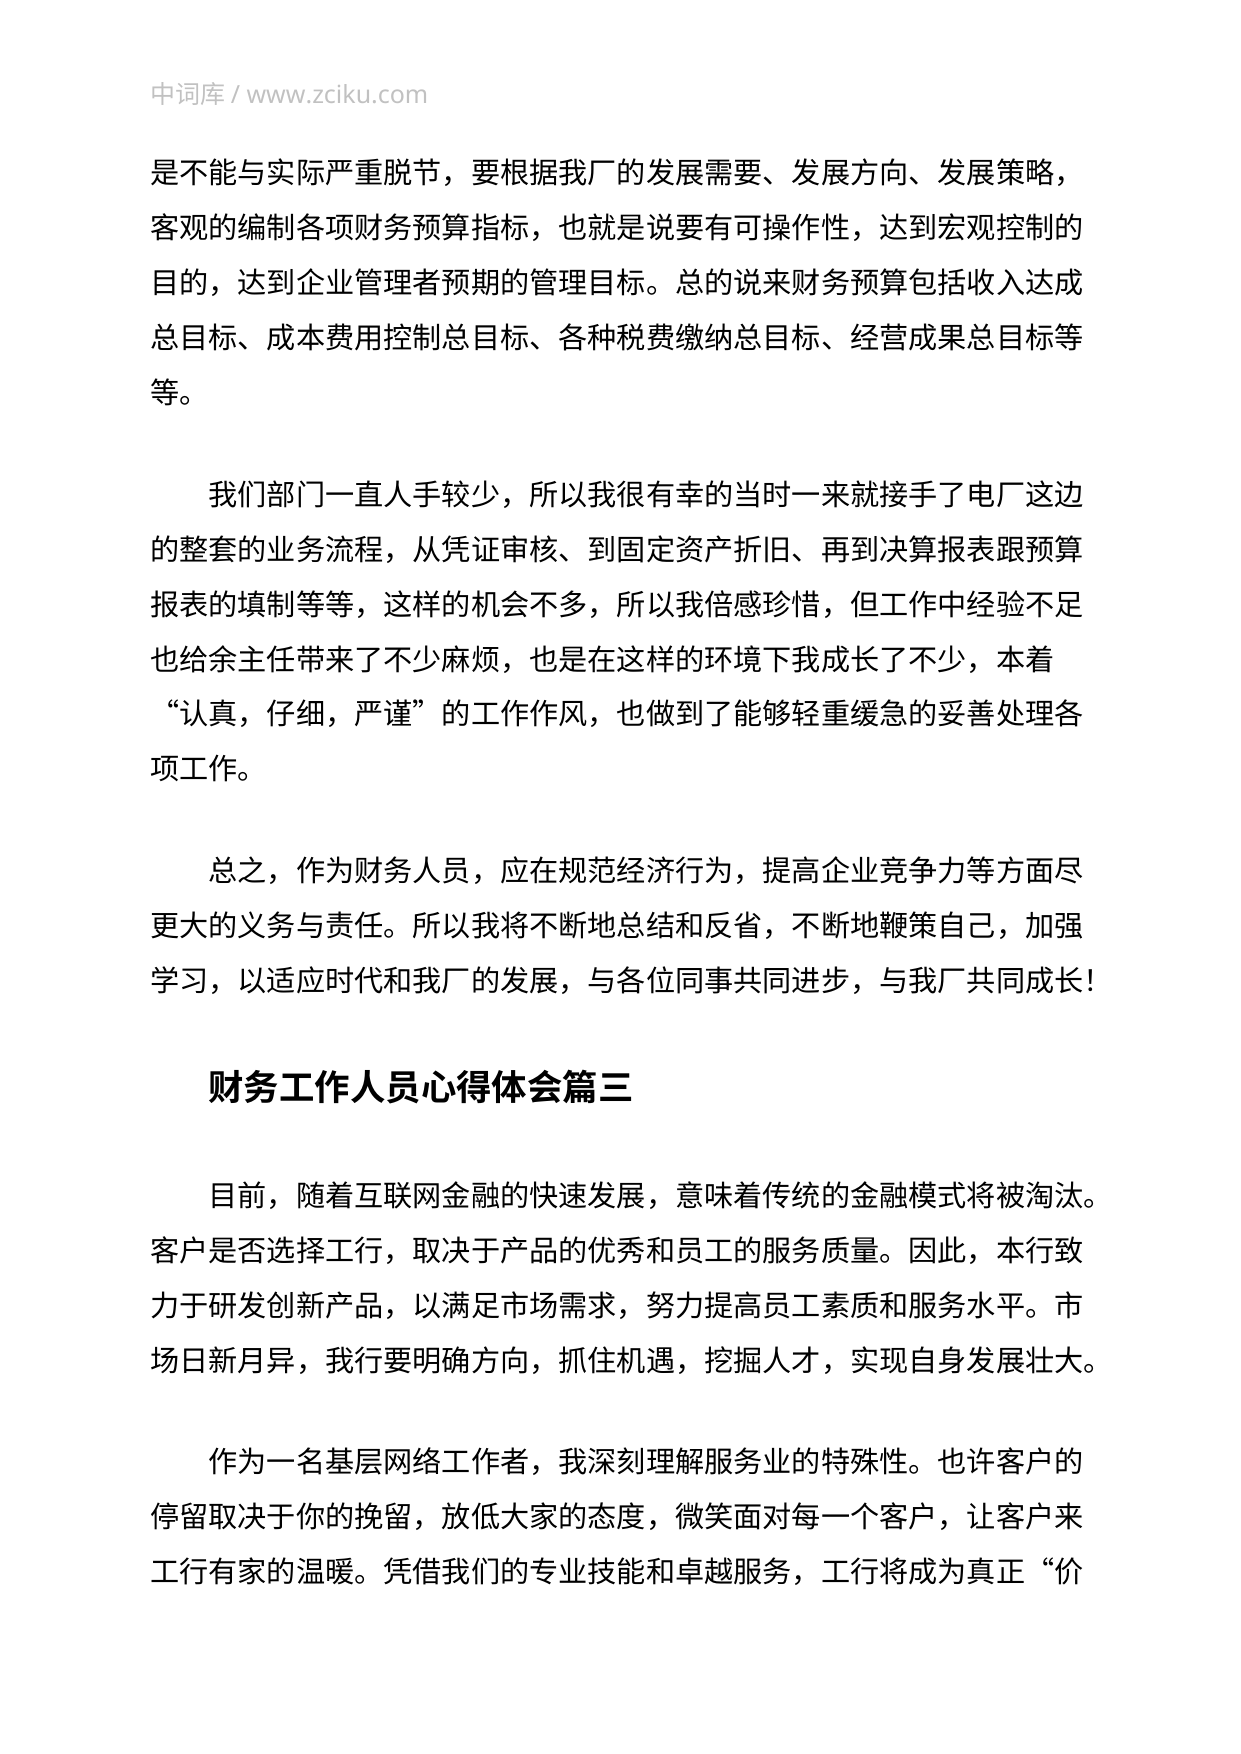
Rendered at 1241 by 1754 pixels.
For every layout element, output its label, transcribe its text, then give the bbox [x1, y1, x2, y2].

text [150, 150, 1090, 412]
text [150, 1439, 1090, 1591]
text 目前，随着互联网金融的快速发展，意味着传统的金融模式将被淘汰。客户是否选择工行，取决于产品的优秀和员工的服务质量。因此，本行致力于研发创新产品，以满足市场需求，努力提高员工素质和服务水平。市场日新月异，我行要明确方向，抓住机遇，挖掘人才，实现自身发展壮大。 [150, 1173, 1090, 1379]
text 财务工作人员心得体会篇三 [150, 1059, 1090, 1110]
text 总之，作为财务人员，应在规范经济行为，提高企业竞争力等方面尽更大的义务与责任。所以我将不断地总结和反省，不断地鞭策自己，加强学习，以适应时代和我厂的发展，与各位同事共同进步，与我厂共同成长！ [150, 848, 1090, 1000]
text 我们部门一直人手较少，所以我很有幸的当时一来就接手了电厂这边的整套的业务流程，从凭证审核、到固定资产折旧、再到决算报表跟预算报表的填制等等，这样的机会不多，所以我倍感珍惜，但工作中经验不足也给余主任带来了不少麻烦，也是在这样的环境下我成长了不少，本着“认真，仔细，严谨”的工作作风，也做到了能够轻重缓急的妥善处理各项工作。 [150, 471, 1090, 788]
